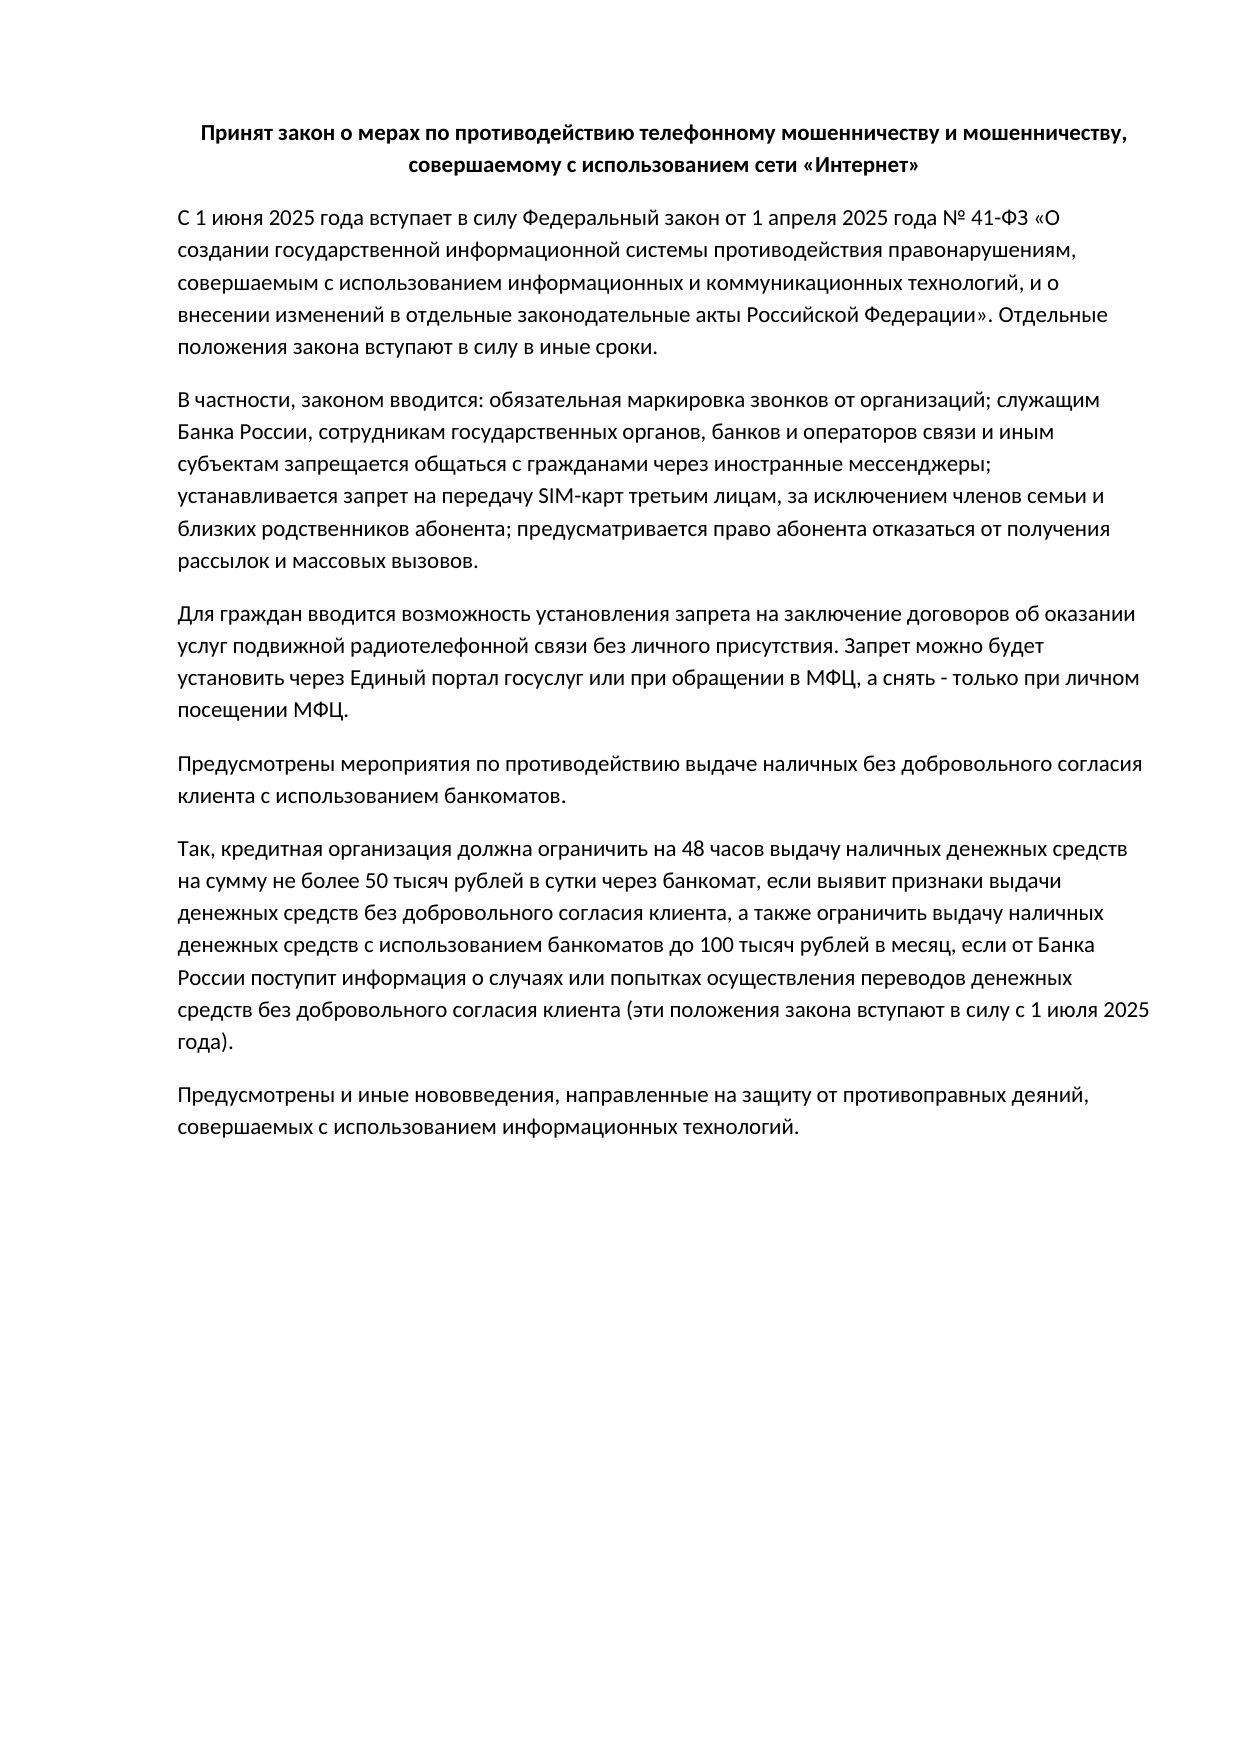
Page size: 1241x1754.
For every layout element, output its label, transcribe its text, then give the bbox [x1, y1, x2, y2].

text Предусмотрены и иные нововведения, направленные на защиту от противоправных деяний, совершаемых с использованием информационных технологий. [177, 1080, 1152, 1140]
text Принят закон о мерах по противодействию телефонному мошенничеству и мошенничеству, совершаемому с использованием сети «Интернет» [177, 118, 1152, 178]
text Так, кредитная организация должна ограничить на 48 часов выдачу наличных денежных средств на сумму не более 50 тысяч рублей в сутки через банкомат, если выявит признаки выдачи денежных средств без добровольного согласия клиента, а также ограничить выдачу наличных денежных средств с использованием банкоматов до 100 тысяч рублей в месяц, если от Банка России поступит информация о случаях или попытках осуществления переводов денежных средств без добровольного согласия клиента (эти положения закона вступают в силу с 1 июля 2025 года). [177, 834, 1152, 1055]
text Предусмотрены мероприятия по противодействию выдаче наличных без добровольного согласия клиента с использованием банкоматов. [177, 749, 1152, 809]
text Для граждан вводится возможность установления запрета на заключение договоров об оказании услуг подвижной радиотелефонной связи без личного присутствия. Запрет можно будет установить через Единый портал госуслуг или при обращении в МФЦ, а снять - только при личном посещении МФЦ. [177, 599, 1152, 724]
text В частности, законом вводится: обязательная маркировка звонков от организаций; служащим Банка России, сотрудникам государственных органов, банков и операторов связи и иным субъектам запрещается общаться с гражданами через иностранные мессенджеры; устанавливается запрет на передачу SIM-карт третьим лицам, за исключением членов семьи и близких родственников абонента; предусматривается право абонента отказаться от получения рассылок и массовых вызовов. [177, 385, 1152, 574]
text С 1 июня 2025 года вступает в силу Федеральный закон от 1 апреля 2025 года № 41-ФЗ «О создании государственной информационной системы противодействия правонарушениям, совершаемым с использованием информационных и коммуникационных технологий, и о внесении изменений в отдельные законодательные акты Российской Федерации». Отдельные положения закона вступают в силу в иные сроки. [177, 203, 1152, 360]
